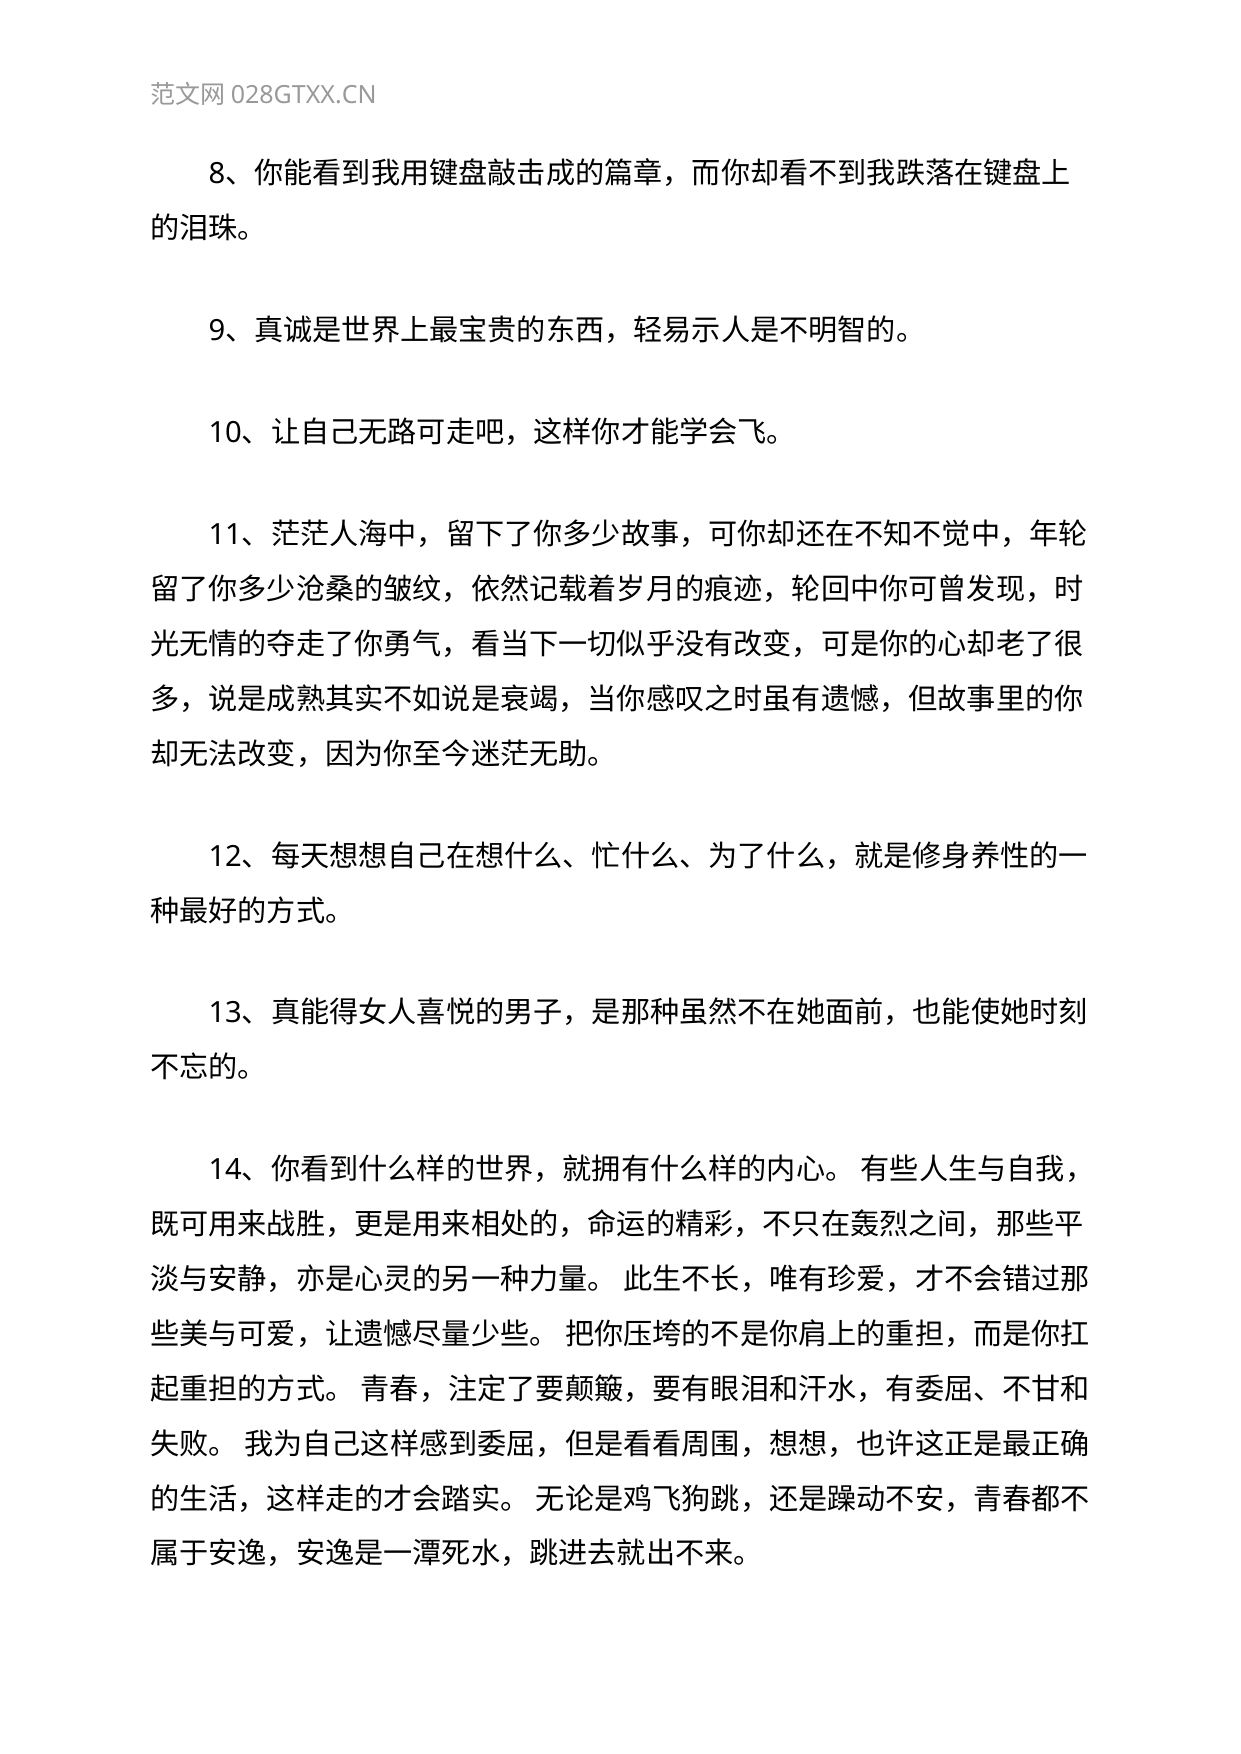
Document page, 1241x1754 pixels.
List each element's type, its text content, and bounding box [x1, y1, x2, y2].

text 11、茫茫人海中，留下了你多少故事，可你却还在不知不觉中，年轮留了你多少沧桑的皱纹，依然记载着岁月的痕迹，轮回中你可曾发现，时光无情的夺走了你勇气，看当下一切似乎没有改变，可是你的心却老了很多，说是成熟其实不如说是衰竭，当你感叹之时虽有遗憾，但故事里的你却无法改变，因为你至今迷茫无助。 [150, 511, 1090, 773]
text 9、真诚是世界上最宝贵的东西，轻易示人是不明智的。 [150, 307, 1090, 349]
text 8、你能看到我用键盘敲击成的篇章，而你却看不到我跌落在键盘上的泪珠。 [150, 150, 1090, 247]
text 13、真能得女人喜悦的男子，是那种虽然不在她面前，也能使她时刻不忘的。 [150, 989, 1090, 1086]
text 12、每天想想自己在想什么、忙什么、为了什么，就是修身养性的一种最好的方式。 [150, 832, 1090, 929]
text 10、让自己无路可走吧，这样你才能学会飞。 [150, 409, 1090, 451]
text 14、你看到什么样的世界，就拥有什么样的内心。 有些人生与自我，既可用来战胜，更是用来相处的，命运的精彩，不只在轰烈之间，那些平淡与安静，亦是心灵的另一种力量。 此生不长，唯有珍爱，才不会错过那些美与可爱，让遗憾尽量少些。 把你压垮的不是你肩上的重担，而是你扛起重担的方式。 青春，注定了要颠簸，要有眼泪和汗水，有委屈、不甘和失败。 我为自己这样感到委屈，但是看看周围，想想，也许这正是最正确的生活，这样走的才会踏实。 无论是鸡飞狗跳，还是躁动不安，青春都不属于安逸，安逸是一潭死水，跳进去就出不来。 [150, 1146, 1090, 1572]
